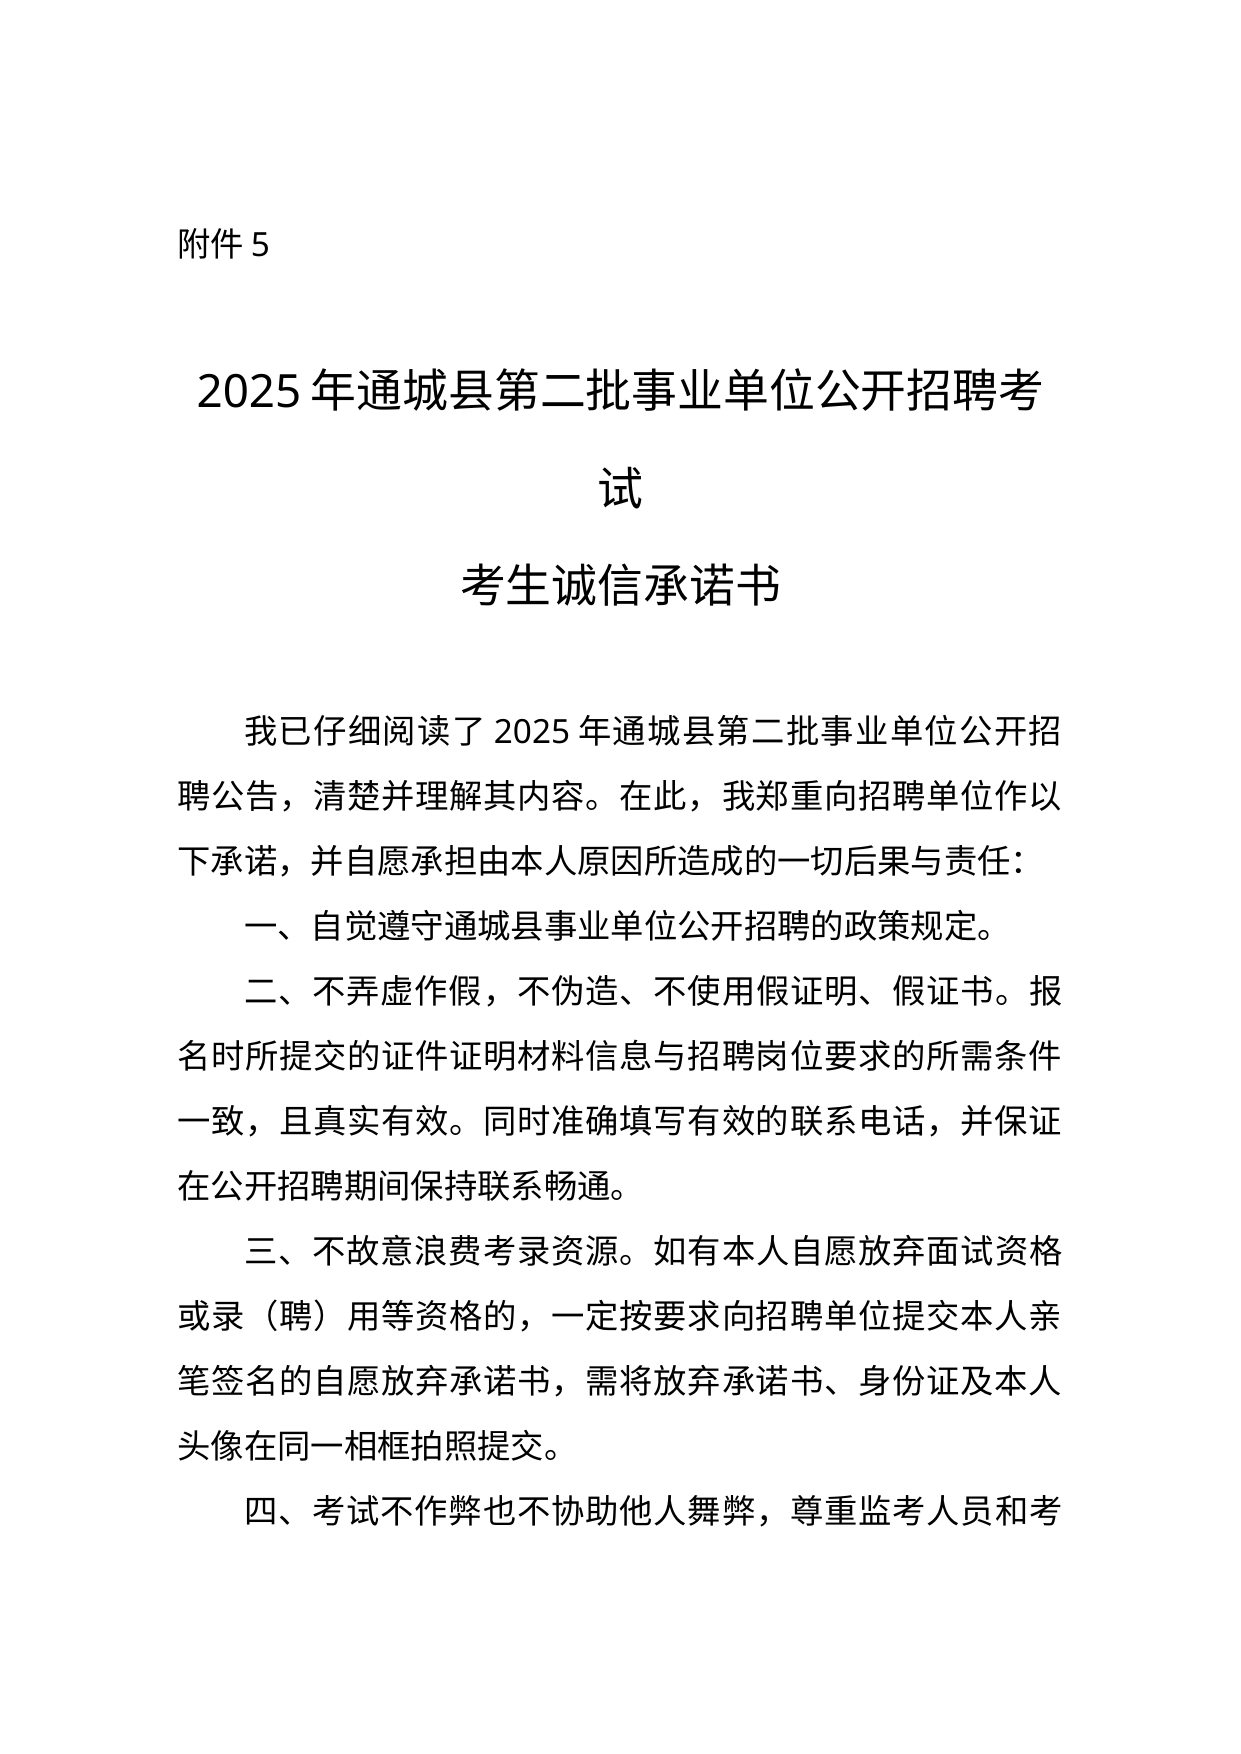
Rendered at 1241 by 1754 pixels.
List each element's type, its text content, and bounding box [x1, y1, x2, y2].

text 我已仔细阅读了2025年通城县第二批事业单位公开招聘公告，清楚并理解其内容。在此，我郑重向招聘单位作以下承诺，并自愿承担由本人原因所造成的一切后果与责任： [177, 697, 1063, 892]
text 一、自觉遵守通城县事业单位公开招聘的政策规定。 [177, 892, 1063, 957]
text 二、不弄虚作假，不伪造、不使用假证明、假证书。报名时所提交的证件证明材料信息与招聘岗位要求的所需条件一致，且真实有效。同时准确填写有效的联系电话，并保证在公开招聘期间保持联系畅通。 [177, 957, 1063, 1217]
text 附件5 [177, 209, 1063, 274]
text 2025年通城县第二批事业单位公开招聘考试 [177, 339, 1063, 534]
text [177, 1477, 1063, 1542]
text 考生诚信承诺书 [177, 534, 1063, 632]
text 三、不故意浪费考录资源。如有本人自愿放弃面试资格或录（聘）用等资格的，一定按要求向招聘单位提交本人亲笔签名的自愿放弃承诺书，需将放弃承诺书、身份证及本人头像在同一相框拍照提交。 [177, 1217, 1063, 1477]
